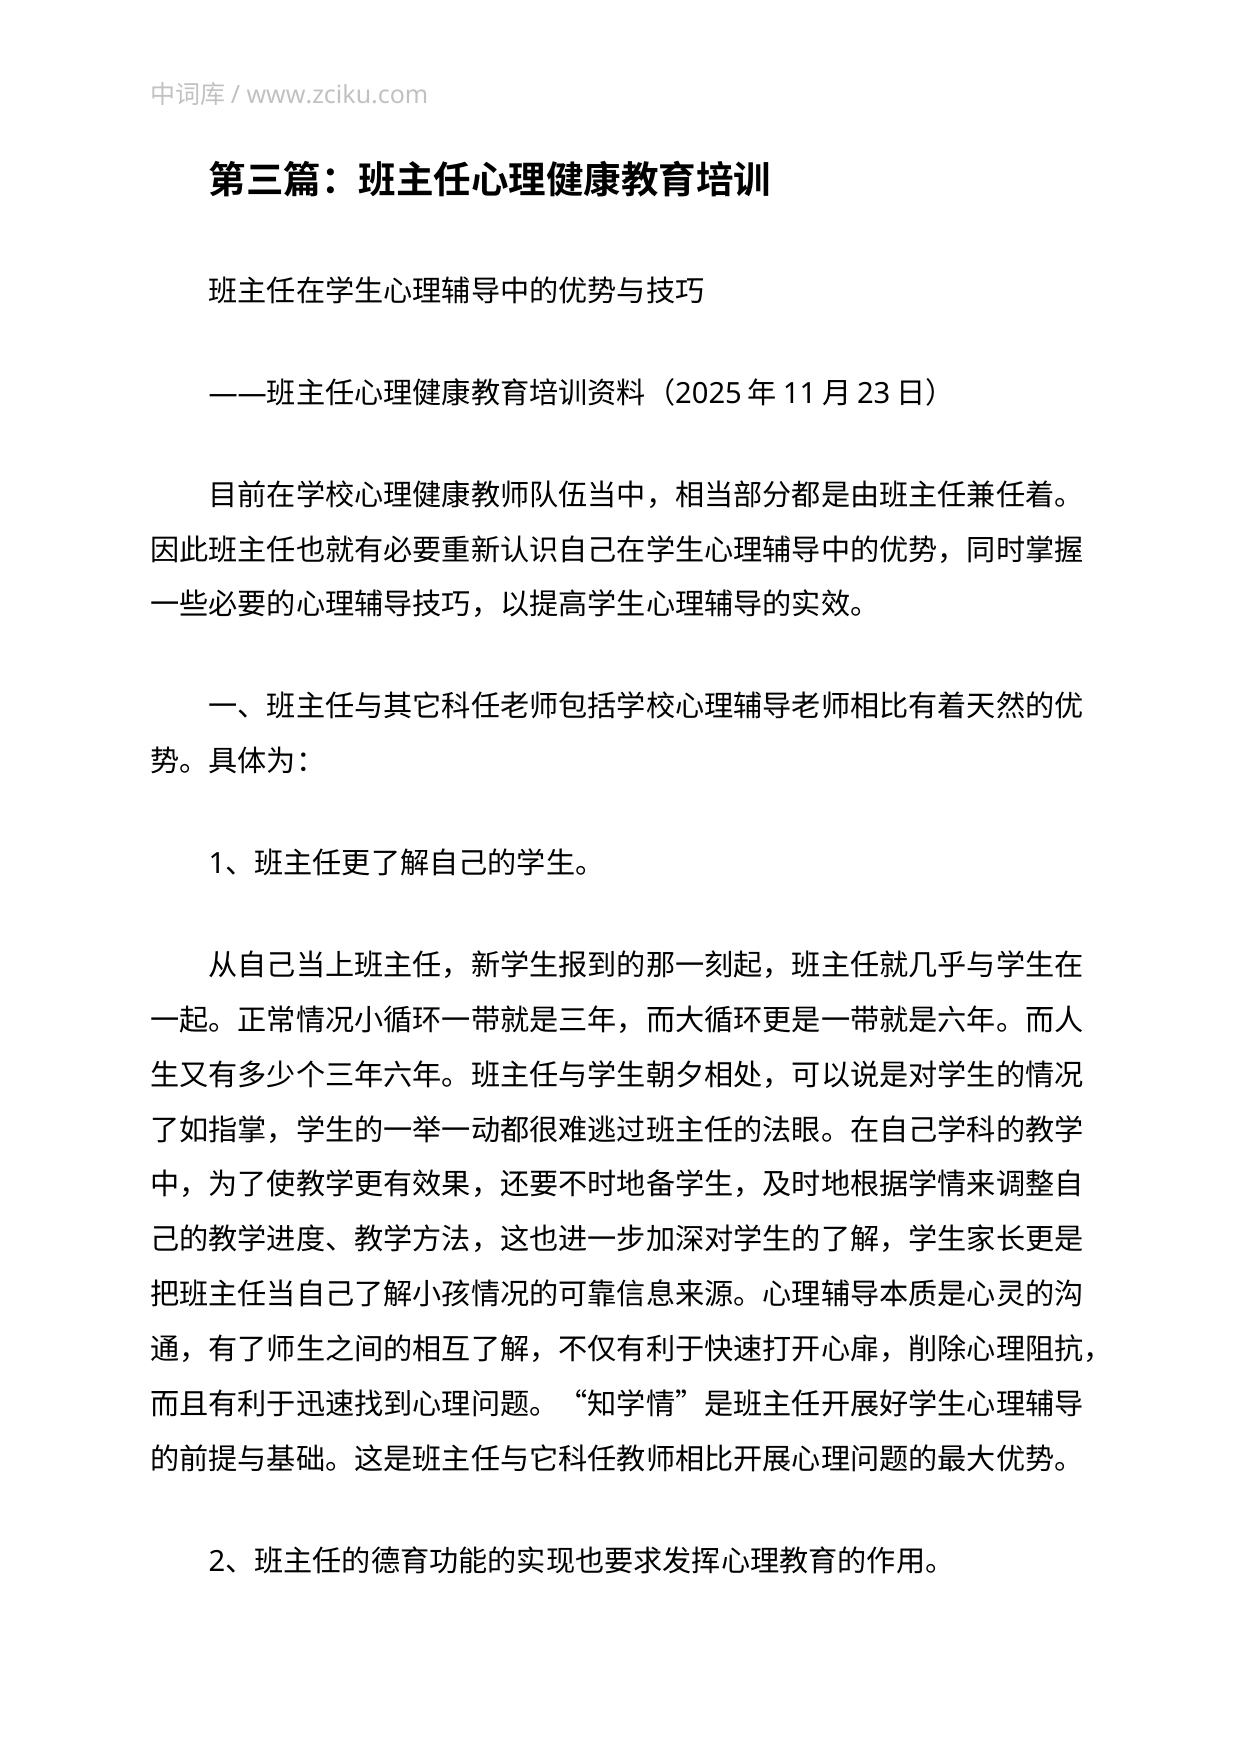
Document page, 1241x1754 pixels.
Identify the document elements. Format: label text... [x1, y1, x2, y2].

text 班主任在学生心理辅导中的优势与技巧 [150, 267, 1090, 310]
text 1、班主任更了解自己的学生。 [150, 839, 1090, 882]
text 一、班主任与其它科任老师包括学校心理辅导老师相比有着天然的优势。具体为： [150, 683, 1090, 780]
text 2、班主任的德育功能的实现也要求发挥心理教育的作用。 [150, 1537, 1090, 1579]
text 从自己当上班主任，新学生报到的那一刻起，班主任就几乎与学生在一起。正常情况小循环一带就是三年，而大循环更是一带就是六年。而人生又有多少个三年六年。班主任与学生朝夕相处，可以说是对学生的情况了如指掌，学生的一举一动都很难逃过班主任的法眼。在自己学科的教学中，为了使教学更有效果，还要不时地备学生，及时地根据学情来调整自己的教学进度、教学方法，这也进一步加深对学生的了解，学生家长更是把班主任当自己了解小孩情况的可靠信息来源。心理辅导本质是心灵的沟通，有了师生之间的相互了解，不仅有利于快速打开心扉，削除心理阻抗，而且有利于迅速找到心理问题。“知学情”是班主任开展好学生心理辅导的前提与基础。这是班主任与它科任教师相比开展心理问题的最大优势。 [150, 941, 1090, 1478]
text 第三篇：班主任心理健康教育培训 [150, 150, 1090, 204]
text ——班主任心理健康教育培训资料（2025年11月23日） [150, 369, 1090, 412]
text 目前在学校心理健康教师队伍当中，相当部分都是由班主任兼任着。因此班主任也就有必要重新认识自己在学生心理辅导中的优势，同时掌握一些必要的心理辅导技巧，以提高学生心理辅导的实效。 [150, 471, 1090, 623]
